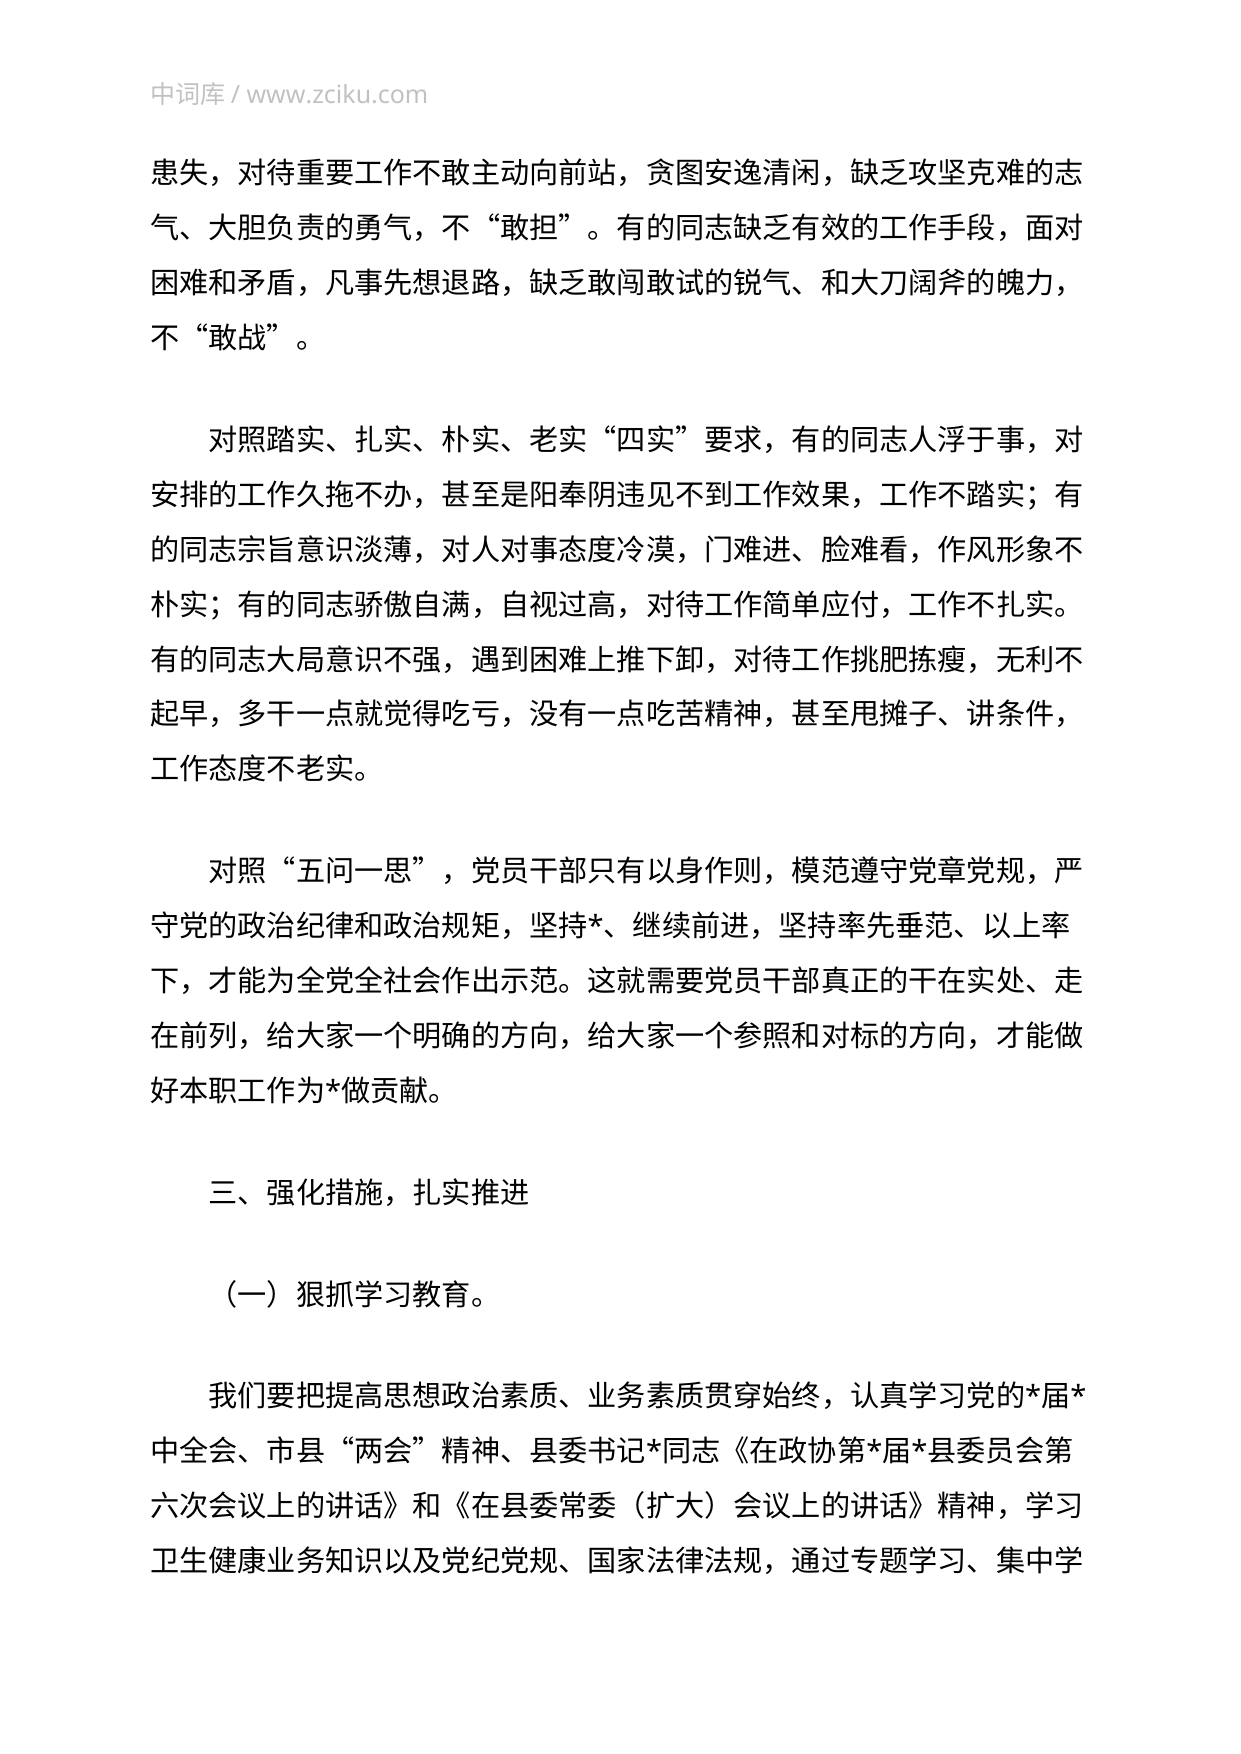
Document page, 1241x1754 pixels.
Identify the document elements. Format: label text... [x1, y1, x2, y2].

text （一）狠抓学习教育。 [150, 1271, 1090, 1313]
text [150, 150, 1090, 357]
text 对照“五问一思”，党员干部只有以身作则，模范遵守党章党规，严守党的政治纪律和政治规矩，坚持*、继续前进，坚持率先垂范、以上率下，才能为全党全社会作出示范。这就需要党员干部真正的干在实处、走在前列，给大家一个明确的方向，给大家一个参照和对标的方向，才能做好本职工作为*做贡献。 [150, 848, 1090, 1110]
text 三、强化措施，扎实推进 [150, 1169, 1090, 1212]
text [150, 1373, 1090, 1580]
text 对照踏实、扎实、朴实、老实“四实”要求，有的同志人浮于事，对安排的工作久拖不办，甚至是阳奉阴违见不到工作效果，工作不踏实；有的同志宗旨意识淡薄，对人对事态度冷漠，门难进、脸难看，作风形象不朴实；有的同志骄傲自满，自视过高，对待工作简单应付，工作不扎实。有的同志大局意识不强，遇到困难上推下卸，对待工作挑肥拣瘦，无利不起早，多干一点就觉得吃亏，没有一点吃苦精神，甚至甩摊子、讲条件，工作态度不老实。 [150, 416, 1090, 788]
